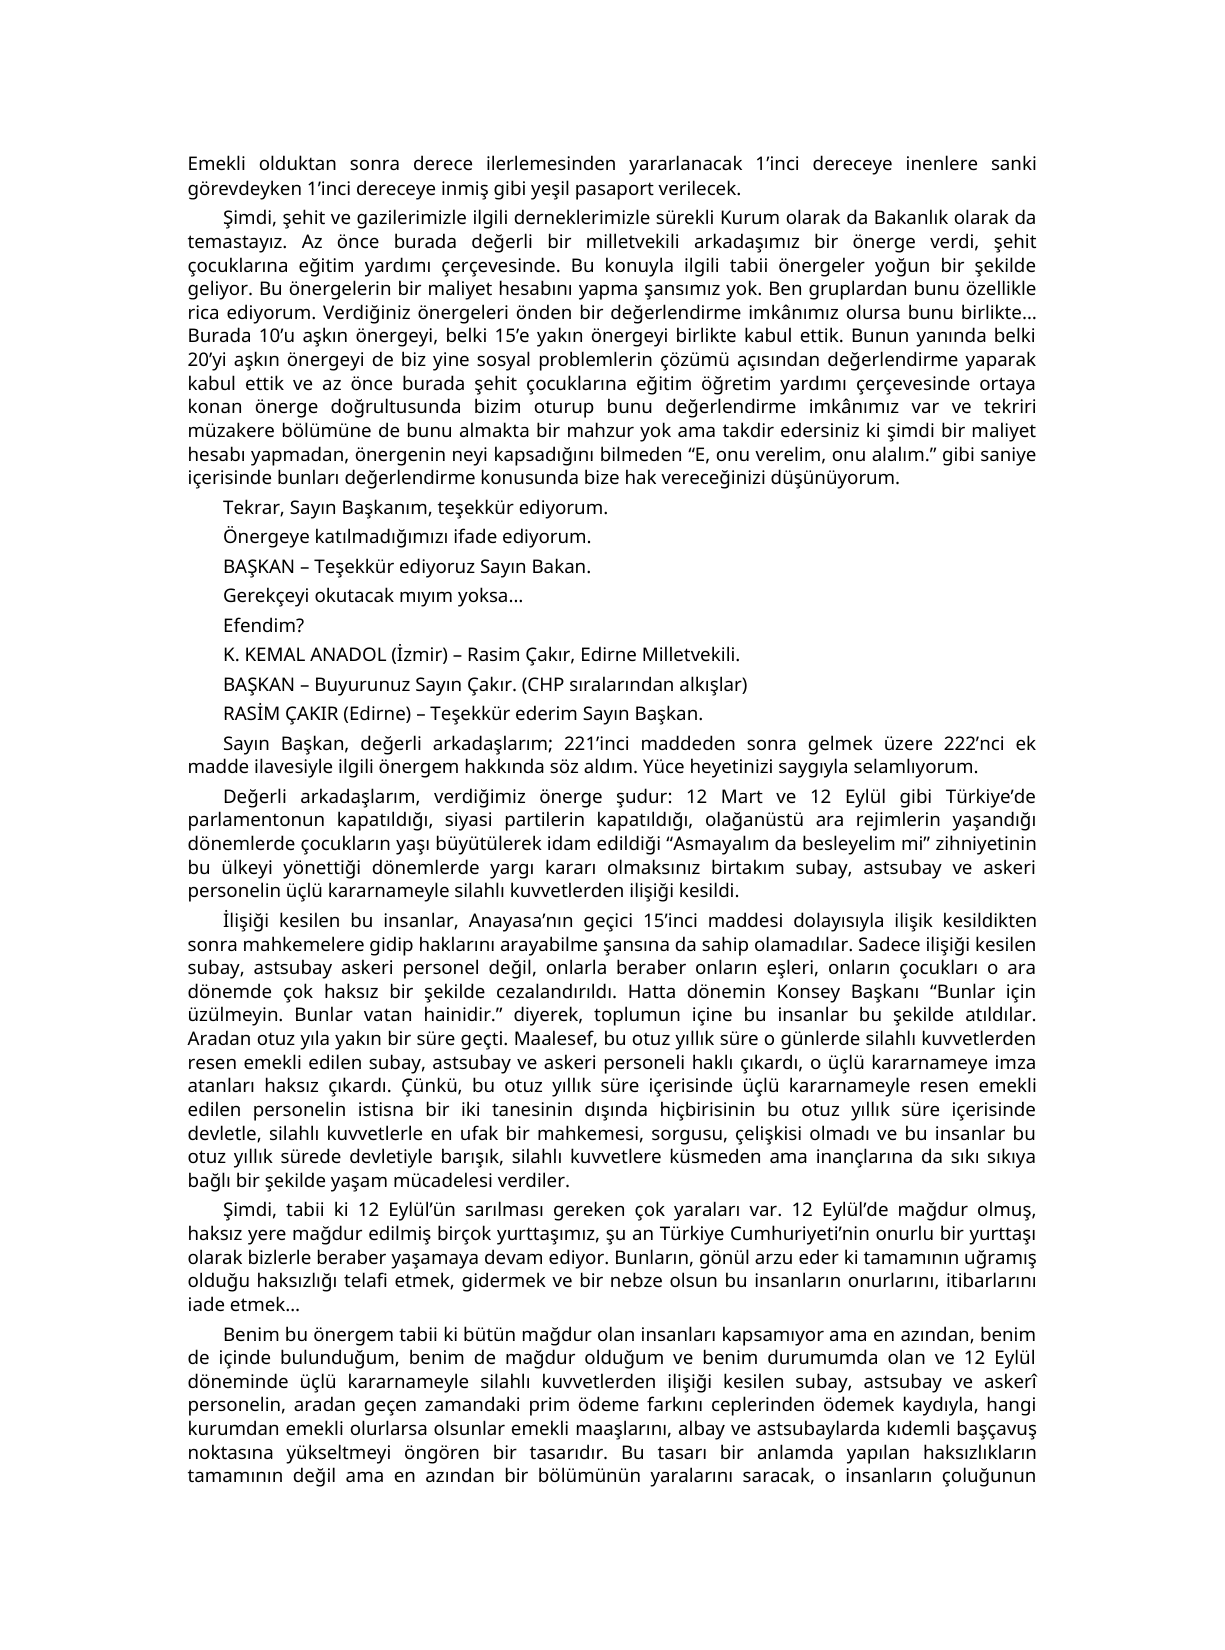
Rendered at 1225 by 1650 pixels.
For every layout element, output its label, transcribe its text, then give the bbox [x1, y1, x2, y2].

text İlişiği kesilen bu insanlar, Anayasa’nın geçici 15’inci maddesi dolayısıyla ilişik kesildikten sonra mahkemelere gidip haklarını arayabilme şansına da sahip olamadılar. Sadece ilişiği kesilen subay, astsubay askeri personel değil, onlarla beraber onların eşleri, onların çocukları o ara dönemde çok haksız bir şekilde cezalandırıldı. Hatta dönemin Konsey Başkanı “Bunlar için üzülmeyin. Bunlar vatan hainidir.” diyerek, toplumun içine bu insanlar bu şekilde atıldılar. Aradan otuz yıla yakın bir süre geçti. Maalesef, bu otuz yıllık süre o günlerde silahlı kuvvetlerden resen emekli edilen subay, astsubay ve askeri personeli haklı çıkardı, o üçlü kararnameye imza atanları haksız çıkardı. Çünkü, bu otuz yıllık süre içerisinde üçlü kararnameyle resen emekli edilen personelin istisna bir iki tanesinin dışında hiçbirisinin bu otuz yıllık süre içerisinde devletle, silahlı kuvvetlerle en ufak bir mahkemesi, sorgusu, çelişkisi olmadı ve bu insanlar bu otuz yıllık sürede devletiyle barışık, silahlı kuvvetlere küsmeden ama inançlarına da sıkı sıkıya bağlı bir şekilde yaşam mücadelesi verdiler. [187, 908, 1037, 1192]
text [187, 150, 1037, 200]
text Sayın Başkan, değerli arkadaşlarım; 221’inci maddeden sonra gelmek üzere 222’nci ek madde ilavesiyle ilgili önergem hakkında söz aldım. Yüce heyetinizi saygıyla selamlıyorum. [187, 731, 1037, 778]
text Tekrar, Sayın Başkanım, teşekkür ediyorum. [187, 495, 1037, 519]
text Şimdi, şehit ve gazilerimizle ilgili derneklerimizle sürekli Kurum olarak da Bakanlık olarak da temastayız. Az önce burada değerli bir milletvekili arkadaşımız bir önerge verdi, şehit çocuklarına eğitim yardımı çerçevesinde. Bu konuyla ilgili tabii önergeler yoğun bir şekilde geliyor. Bu önergelerin bir maliyet hesabını yapma şansımız yok. Ben gruplardan bunu özellikle rica ediyorum. Verdiğiniz önergeleri önden bir değerlendirme imkânımız olursa bunu birlikte… Burada 10’u aşkın önergeyi, belki 15’e yakın önergeyi birlikte kabul ettik. Bunun yanında belki 20’yi aşkın önergeyi de biz yine sosyal problemlerin çözümü açısından değerlendirme yaparak kabul ettik ve az önce burada şehit çocuklarına eğitim öğretim yardımı çerçevesinde ortaya konan önerge doğrultusunda bizim oturup bunu değerlendirme imkânımız var ve tekriri müzakere bölümüne de bunu almakta bir mahzur yok ama takdir edersiniz ki şimdi bir maliyet hesabı yapmadan, önergenin neyi kapsadığını bilmeden “E, onu verelim, onu alalım.” gibi saniye içerisinde bunları değerlendirme konusunda bize hak vereceğinizi düşünüyorum. [187, 206, 1037, 489]
text RASİM ÇAKIR (Edirne) – Teşekkür ederim Sayın Başkan. [187, 702, 1037, 725]
text BAŞKAN – Buyurunuz Sayın Çakır. (CHP sıralarından alkışlar) [187, 672, 1037, 696]
text K. KEMAL ANADOL (İzmir) – Rasim Çakır, Edirne Milletvekili. [187, 643, 1037, 666]
text Gerekçeyi okutacak mıyım yoksa… [187, 584, 1037, 607]
text Değerli arkadaşlarım, verdiğimiz önerge şudur: 12 Mart ve 12 Eylül gibi Türkiye’de parlamentonun kapatıldığı, siyasi partilerin kapatıldığı, olağanüstü ara rejimlerin yaşandığı dönemlerde çocukların yaşı büyütülerek idam edildiği “Asmayalım da besleyelim mi” zihniyetinin bu ülkeyi yönettiği dönemlerde yargı kararı olmaksınız birtakım subay, astsubay ve askeri personelin üçlü kararnameyle silahlı kuvvetlerden ilişiği kesildi. [187, 784, 1037, 903]
text Önergeye katılmadığımızı ifade ediyorum. [187, 525, 1037, 548]
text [187, 1322, 1037, 1488]
text Efendim? [187, 613, 1037, 637]
text BAŞKAN – Teşekkür ediyoruz Sayın Bakan. [187, 554, 1037, 578]
text Şimdi, tabii ki 12 Eylül’ün sarılması gereken çok yaraları var. 12 Eylül’de mağdur olmuş, haksız yere mağdur edilmiş birçok yurttaşımız, şu an Türkiye Cumhuriyeti’nin onurlu bir yurttaşı olarak bizlerle beraber yaşamaya devam ediyor. Bunların, gönül arzu eder ki tamamının uğramış olduğu haksızlığı telafi etmek, gidermek ve bir nebze olsun bu insanların onurlarını, itibarlarını iade etmek… [187, 1198, 1037, 1316]
